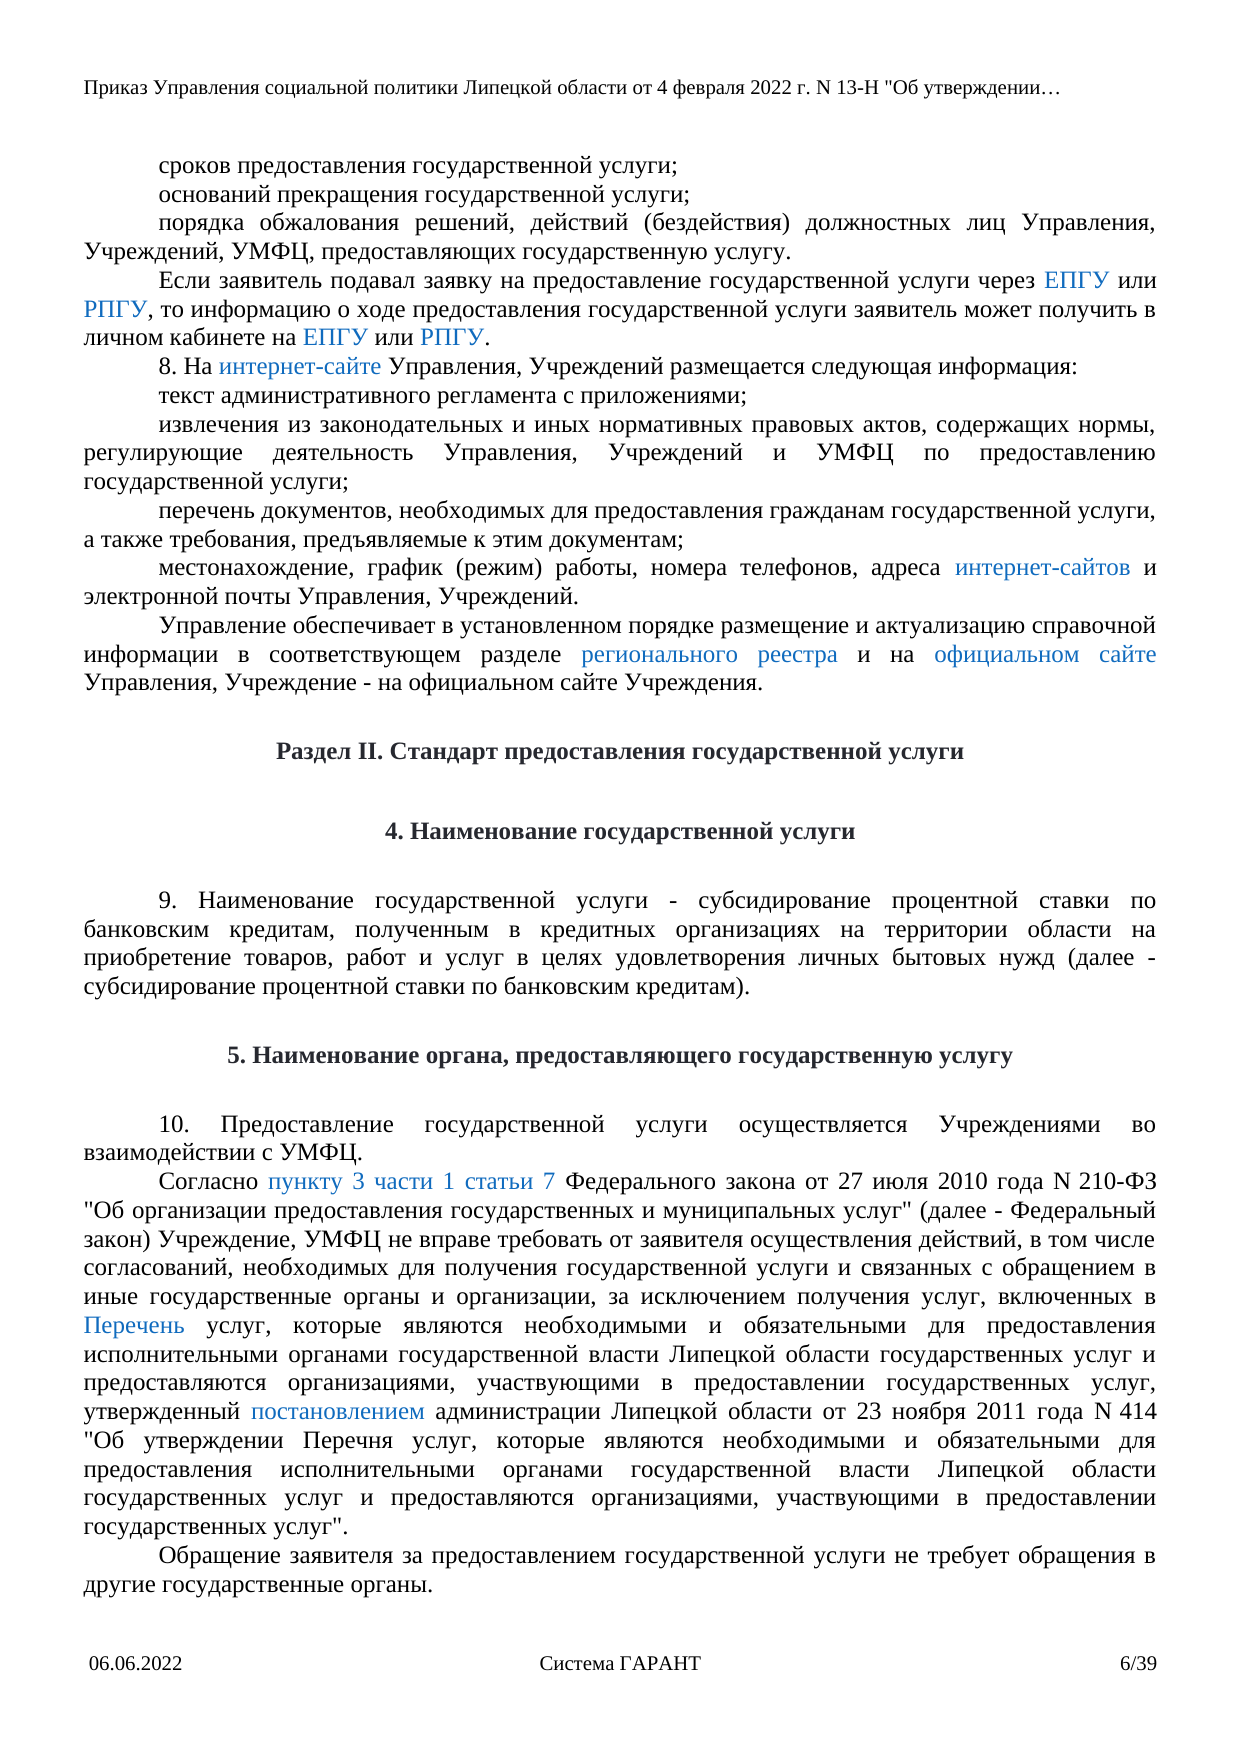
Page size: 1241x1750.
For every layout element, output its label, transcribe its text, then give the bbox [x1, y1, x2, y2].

subtitle 5. Наименование органа, предоставляющего государственную услугу [83, 1040, 1157, 1069]
text извлечения из законодательных и иных нормативных правовых актов, содержащих нормы, регулирующие деятельность Управления, Учреждений и УМФЦ по предоставлению государственной услуги; [83, 409, 1157, 495]
text Обращение заявителя за предоставлением государственной услуги не требует обращения в другие государственные органы. [83, 1540, 1157, 1597]
text сроков предоставления государственной услуги; [83, 150, 1157, 179]
text Согласно пункту 3 части 1 статьи 7 Федерального закона от 27 июля 2010 года N 210-ФЗ "Об организации предоставления государственных и муниципальных услуг" (далее - Федеральный закон) Учреждение, УМФЦ не вправе требовать от заявителя осуществления действий, в том числе согласований, необходимых для получения государственной услуги и связанных с обращением в иные государственные органы и организации, за исключением получения услуг, включенных в Перечень услуг, которые являются необходимыми и обязательными для предоставления исполнительными органами государственной власти Липецкой области государственных услуг и предоставляются организациями, участвующими в предоставлении государственных услуг, утвержденный постановлением администрации Липецкой области от 23 ноября 2011 года N 414 "Об утверждении Перечня услуг, которые являются необходимыми и обязательными для предоставления исполнительными органами государственной власти Липецкой области государственных услуг и предоставляются организациями, участвующими в предоставлении государственных услуг". [83, 1166, 1157, 1540]
text порядка обжалования решений, действий (бездействия) должностных лиц Управления, Учреждений, УМФЦ, предоставляющих государственную услугу. [83, 207, 1157, 265]
text 10. Предоставление государственной услуги осуществляется Учреждениями во взаимодействии с УМФЦ. [83, 1109, 1157, 1166]
subtitle Раздел II. Стандарт предоставления государственной услуги [83, 736, 1157, 765]
text перечень документов, необходимых для предоставления гражданам государственной услуги, а также требования, предъявляемые к этим документам; [83, 495, 1157, 552]
text текст административного регламента с приложениями; [83, 380, 1157, 409]
text Управление обеспечивает в установленном порядке размещение и актуализацию справочной информации в соответствующем разделе регионального реестра и на официальном сайте Управления, Учреждение - на официальном сайте Учреждения. [83, 610, 1157, 696]
text местонахождение, график (режим) работы, номера телефонов, адреса интернет-сайтов и электронной почты Управления, Учреждений. [83, 552, 1157, 610]
text Если заявитель подавал заявку на предоставление государственной услуги через ЕПГУ или РПГУ, то информацию о ходе предоставления государственной услуги заявитель может получить в личном кабинете на ЕПГУ или РПГУ. [83, 265, 1157, 351]
text 8. На интернет-сайте Управления, Учреждений размещается следующая информация: [83, 351, 1157, 380]
text оснований прекращения государственной услуги; [83, 179, 1157, 207]
subtitle 4. Наименование государственной услуги [83, 816, 1157, 845]
text 9. Наименование государственной услуги - субсидирование процентной ставки по банковским кредитам, полученным в кредитных организациях на территории области на приобретение товаров, работ и услуг в целях удовлетворения личных бытовых нужд (далее - субсидирование процентной ставки по банковским кредитам). [83, 885, 1157, 1000]
